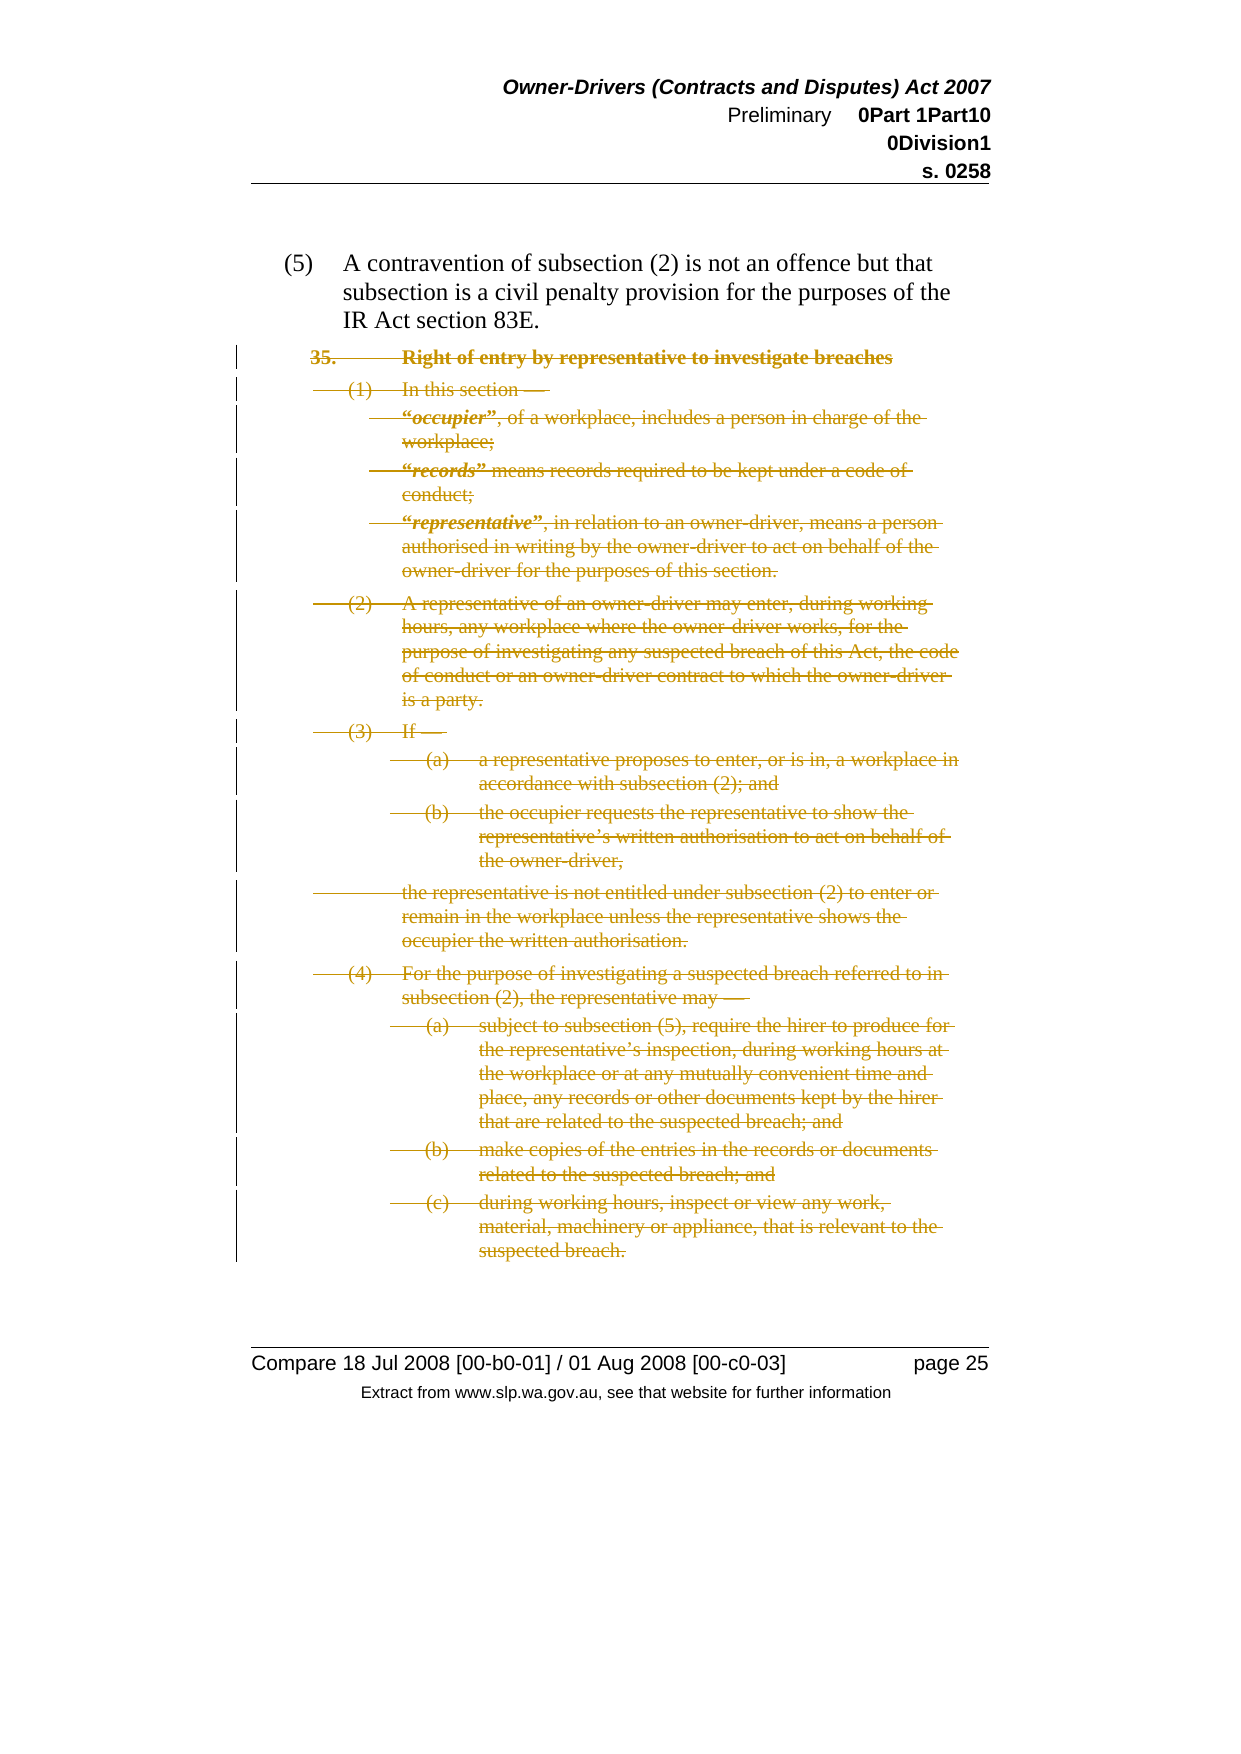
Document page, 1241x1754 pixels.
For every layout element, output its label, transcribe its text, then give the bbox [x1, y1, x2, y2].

text (5) A contravention of subsection (2) is not an offence but that subsection is a civil penalty provision for the purposes of the IR Act section 83E. [251, 248, 989, 334]
